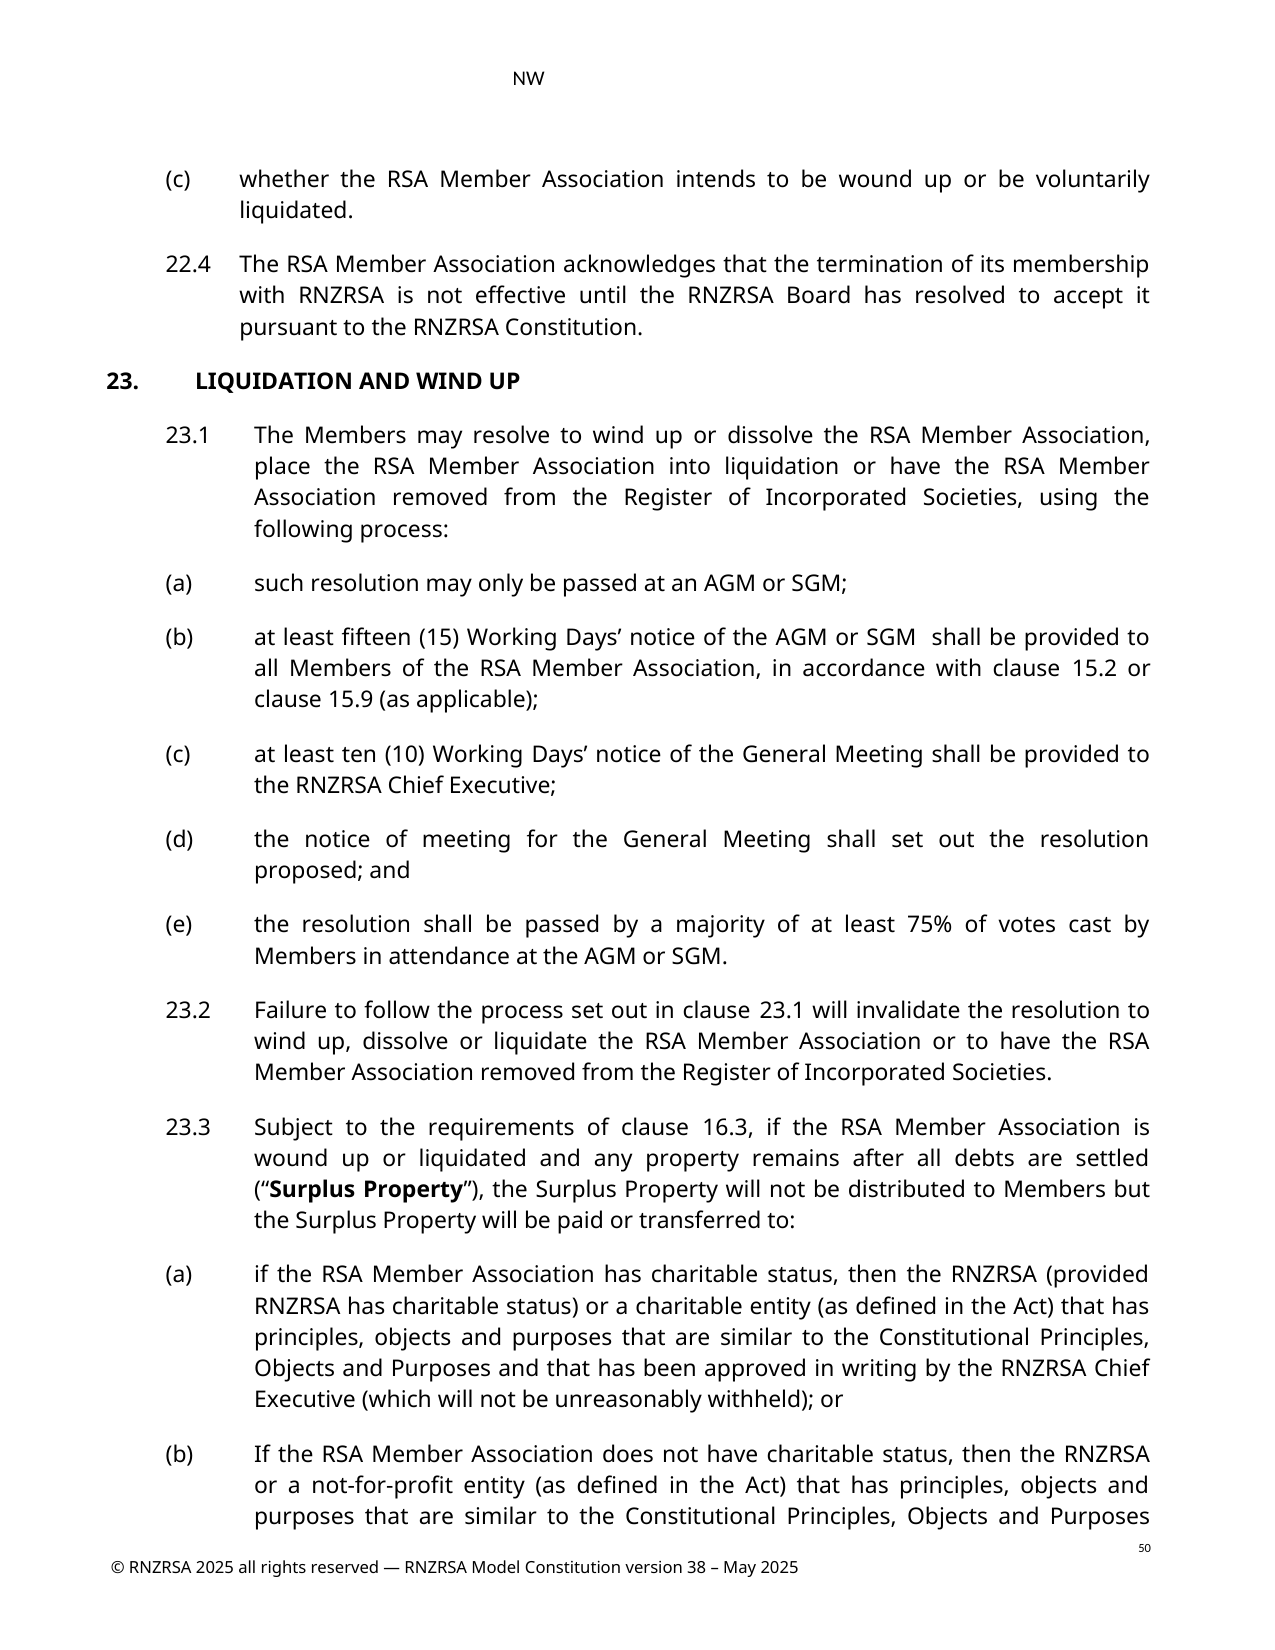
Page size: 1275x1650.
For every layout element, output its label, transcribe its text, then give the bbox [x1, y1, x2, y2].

subtitle The Members may resolve to wind up or dissolve the RSA Member Association, place the RSA Member Association into liquidation or have the RSA Member Association removed from the Register of Incorporated Societies, using the following process: [165, 419, 1151, 544]
subtitle the resolution shall be passed by a majority of at least 75% of votes cast by Members in attendance at the AGM or SGM. [165, 908, 1151, 971]
subtitle at least fifteen (15) Working Days’ notice of the AGM or SGM shall be provided to all Members of the RSA Member Association, in accordance with clause 15.2 or clause 15.9 (as applicable); [165, 621, 1151, 714]
subtitle whether the RSA Member Association intends to be wound up or be voluntarily liquidated. [165, 162, 1151, 225]
subtitle The RSA Member Association acknowledges that the termination of its membership with RNZRSA is not effective until the RNZRSA Board has resolved to accept it pursuant to the RNZRSA Constitution. [165, 248, 1151, 342]
subtitle the notice of meeting for the General Meeting shall set out the resolution proposed; and [165, 823, 1151, 885]
subtitle Failure to follow the process set out in clause 23.1 will invalidate the resolution to wind up, dissolve or liquidate the RSA Member Association or to have the RSA Member Association removed from the Register of Incorporated Societies. [165, 994, 1151, 1087]
subtitle Subject to the requirements of clause 16.3, if the RSA Member Association is wound up or liquidated and any property remains after all debts are settled (“Surplus Property”), the Surplus Property will not be distributed to Members but the Surplus Property will be paid or transferred to: [165, 1110, 1151, 1235]
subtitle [165, 1437, 1151, 1531]
subtitle LIQUIDATION AND WIND UP [106, 364, 1151, 396]
subtitle such resolution may only be passed at an AGM or SGM; [165, 567, 1151, 598]
subtitle at least ten (10) Working Days’ notice of the General Meeting shall be provided to the RNZRSA Chief Executive; [165, 737, 1151, 800]
subtitle if the RSA Member Association has charitable status, then the RNZRSA (provided RNZRSA has charitable status) or a charitable entity (as defined in the Act) that has principles, objects and purposes that are similar to the Constitutional Principles, Objects and Purposes and that has been approved in writing by the RNZRSA Chief Executive (which will not be unreasonably withheld); or [165, 1258, 1151, 1414]
